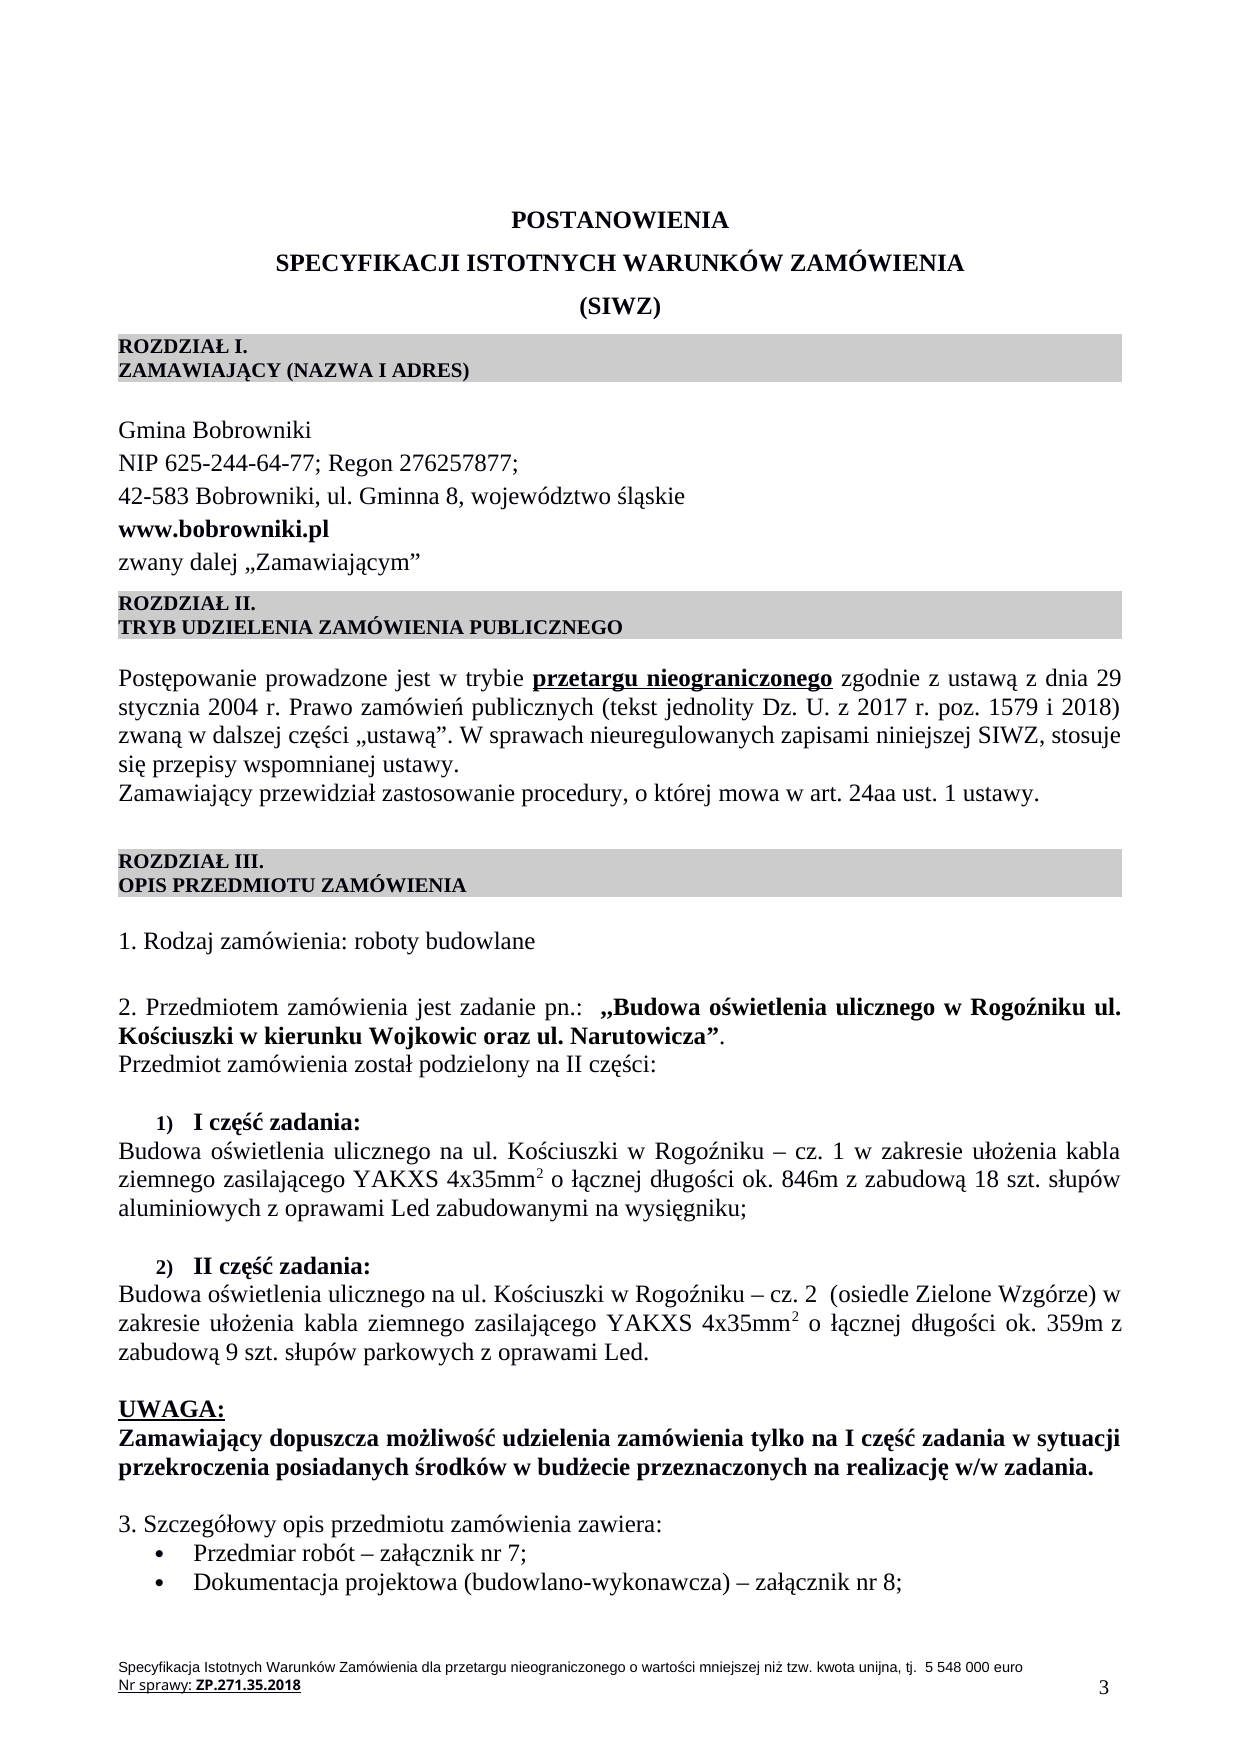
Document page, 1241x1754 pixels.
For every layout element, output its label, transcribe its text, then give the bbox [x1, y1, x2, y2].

text zwany dalej „Zamawiającym” [118, 547, 1122, 576]
text Zamawiający dopuszcza możliwość udzielenia zamówienia tylko na I część zadania w sytuacji przekroczenia posiadanych środków w budżecie przeznaczonych na realizację w/w zadania. [118, 1423, 1122, 1481]
text TRYB UDZIELENIA ZAMÓWIENIA PUBLICZNEGO [118, 615, 1122, 639]
text www.bobrowniki.pl [118, 514, 1122, 543]
list I część zadania: [156, 1107, 1122, 1136]
text OPIS PRZEDMIOTU ZAMÓWIENIA [118, 873, 1122, 897]
text Zamawiający przewidział zastosowanie procedury, o której mowa w art. 24aa ust. 1 ustawy. [118, 778, 1122, 807]
list Przedmiar robót – załącznik nr 7; [156, 1538, 1122, 1567]
list Dokumentacja projektowa (budowlano-wykonawcza) – załącznik nr 8; [156, 1567, 1122, 1596]
text POSTANOWIENIA [118, 205, 1122, 234]
text NIP 625-244-64-77; Regon 276257877; [118, 448, 1122, 477]
text Budowa oświetlenia ulicznego na ul. Kościuszki w Rogoźniku – cz. 1 w zakresie ułożenia kabla ziemnego zasilającego YAKXS 4x35mm2 o łącznej długości ok. 846m z zabudową 18 szt. słupów aluminiowych z oprawami Led zabudowanymi na wysięgniku; [118, 1136, 1122, 1222]
text 42-583 Bobrowniki, ul. Gminna 8, województwo śląskie [118, 481, 1122, 510]
text Gmina Bobrowniki [118, 415, 1122, 444]
text ROZDZIAŁ I. [118, 334, 1122, 358]
text ROZDZIAŁ III. [118, 849, 1122, 873]
text ZAMAWIAJĄCY (NAZWA I ADRES) [118, 358, 1122, 382]
text 1. Rodzaj zamówienia: roboty budowlane [118, 926, 1122, 955]
text (SIWZ) [118, 291, 1122, 320]
text 3. Szczegółowy opis przedmiotu zamówienia zawiera: [118, 1509, 1122, 1538]
text SPECYFIKACJI ISTOTNYCH WARUNKÓW ZAMÓWIENIA [118, 248, 1122, 277]
text UWAGA: [118, 1394, 1122, 1423]
text Budowa oświetlenia ulicznego na ul. Kościuszki w Rogoźniku – cz. 2 (osiedle Zielone Wzgórze) w zakresie ułożenia kabla ziemnego zasilającego YAKXS 4x35mm2 o łącznej długości ok. 359m z zabudową 9 szt. słupów parkowych z oprawami Led. [118, 1279, 1122, 1366]
list II część zadania: [156, 1251, 1122, 1279]
text ROZDZIAŁ II. [118, 591, 1122, 615]
text Przedmiot zamówienia został podzielony na II części: [118, 1049, 1122, 1078]
text 2. Przedmiotem zamówienia jest zadanie pn.: ,,Budowa oświetlenia ulicznego w Rogoźniku ul. Kościuszki w kierunku Wojkowic oraz ul. Narutowicza”. [118, 992, 1122, 1049]
text Postępowanie prowadzone jest w trybie przetargu nieograniczonego zgodnie z ustawą z dnia 29 stycznia 2004 r. Prawo zamówień publicznych (tekst jednolity Dz. U. z 2017 r. poz. 1579 i 2018) zwaną w dalszej części „ustawą”. W sprawach nieuregulowanych zapisami niniejszej SIWZ, stosuje się przepisy wspomnianej ustawy. [118, 663, 1122, 778]
